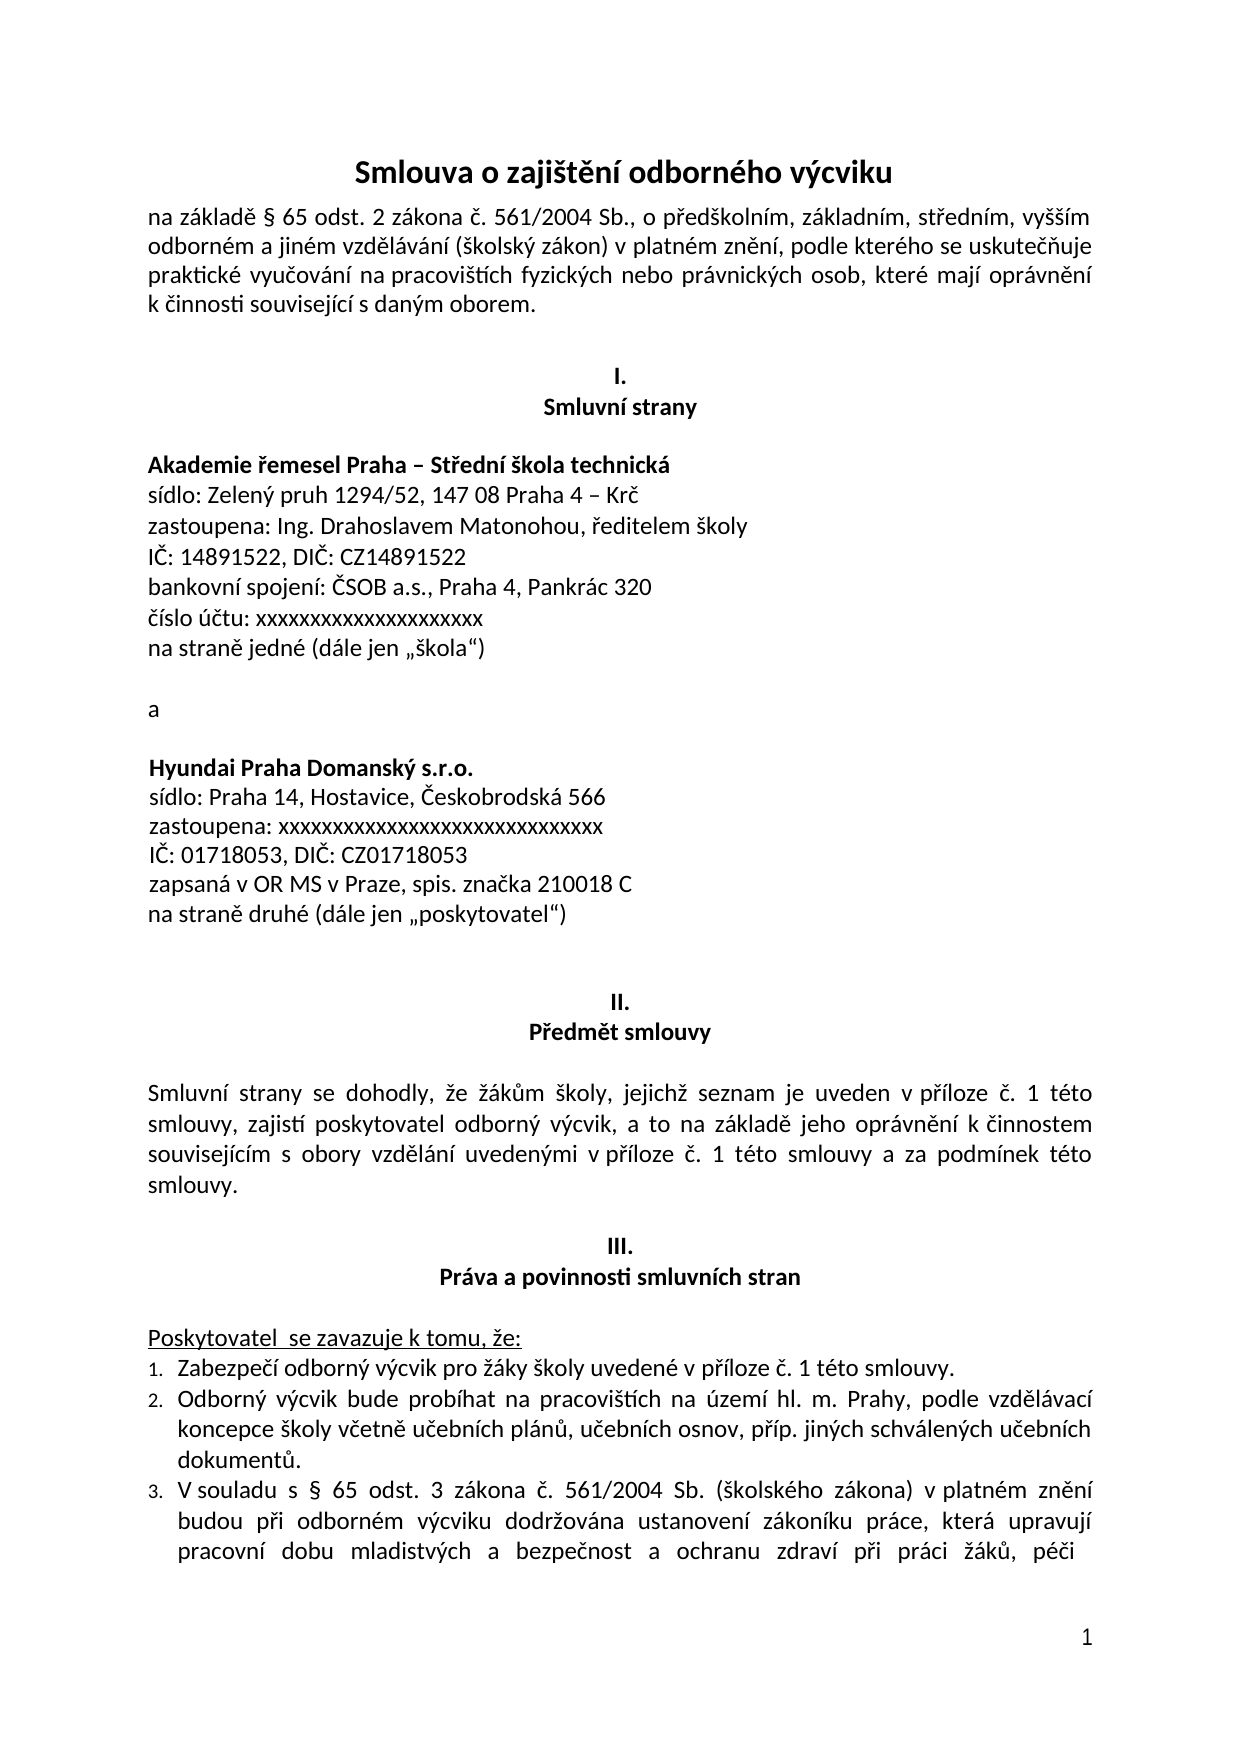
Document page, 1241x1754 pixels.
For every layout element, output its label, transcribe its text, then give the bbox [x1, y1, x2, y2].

text Hyundai Praha Domanský s.r.o. [148, 753, 1092, 782]
text a [148, 693, 1092, 724]
text sídlo: Praha 14, Hostavice, Českobrodská 566 [148, 782, 1092, 811]
text na straně jedné (dále jen „škola“) [148, 632, 1092, 663]
text bankovní spojení: ČSOB a.s., Praha 4, Pankrác 320 [148, 571, 1092, 602]
text sídlo: Zelený pruh 1294/52, 147 08 Praha 4 – Krč [148, 479, 1092, 510]
text II. [148, 986, 1092, 1016]
text na straně druhé (dále jen „poskytovatel“) [148, 899, 1092, 928]
text Smluvní strany se dohodly, že žákům školy, jejichž seznam je uveden v příloze č. 1 této smlouvy, zajistí poskytovatel odborný výcvik, a to na základě jeho oprávnění k činnostem souvisejícím s obory vzdělání uvedenými v příloze č. 1 této smlouvy a za podmínek této smlouvy. [148, 1077, 1092, 1199]
text IČ: 14891522, DIČ: CZ14891522 [148, 541, 1092, 571]
text zastoupena: xxxxxxxxxxxxxxxxxxxxxxxxxxxxxx [148, 811, 1092, 840]
text III. [148, 1230, 1092, 1261]
text Smlouva o zajištění odborného výcviku [148, 160, 1092, 189]
text Akademie řemesel Praha – Střední škola technická [148, 450, 1092, 479]
text na základě § 65 odst. 2 zákona č. 561/2004 Sb., o předškolním, základním, středním, vyšším odborném a jiném vzdělávání (školský zákon) v platném znění, podle kterého se uskutečňuje praktické vyučování na pracovištích fyzických nebo právnických osob, které mají oprávnění k činnosti související s daným oborem. [148, 202, 1092, 318]
text IČ: 01718053, DIČ: CZ01718053 [148, 840, 1092, 869]
text I. [148, 360, 1092, 391]
text Předmět smlouvy [148, 1016, 1092, 1047]
text Práva a povinnosti smluvních stran [148, 1261, 1092, 1291]
text zapsaná v OR MS v Praze, spis. značka 210018 C [148, 869, 1092, 899]
text číslo účtu: xxxxxxxxxxxxxxxxxxxxx [148, 602, 1092, 632]
list Zabezpečí odborný výcvik pro žáky školy uvedené v příloze č. 1 této smlouvy. [148, 1352, 1092, 1383]
text Smluvní strany [148, 391, 1092, 421]
list Odborný výcvik bude probíhat na pracovištích na území hl. m. Prahy, podle vzdělávací koncepce školy včetně učebních plánů, učebních osnov, příp. jiných schválených učebních dokumentů. [148, 1383, 1092, 1474]
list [148, 1474, 1092, 1566]
text Poskytovatel se zavazuje k tomu, že: [148, 1322, 1092, 1352]
text zastoupena: Ing. Drahoslavem Matonohou, ředitelem školy [148, 510, 1092, 541]
